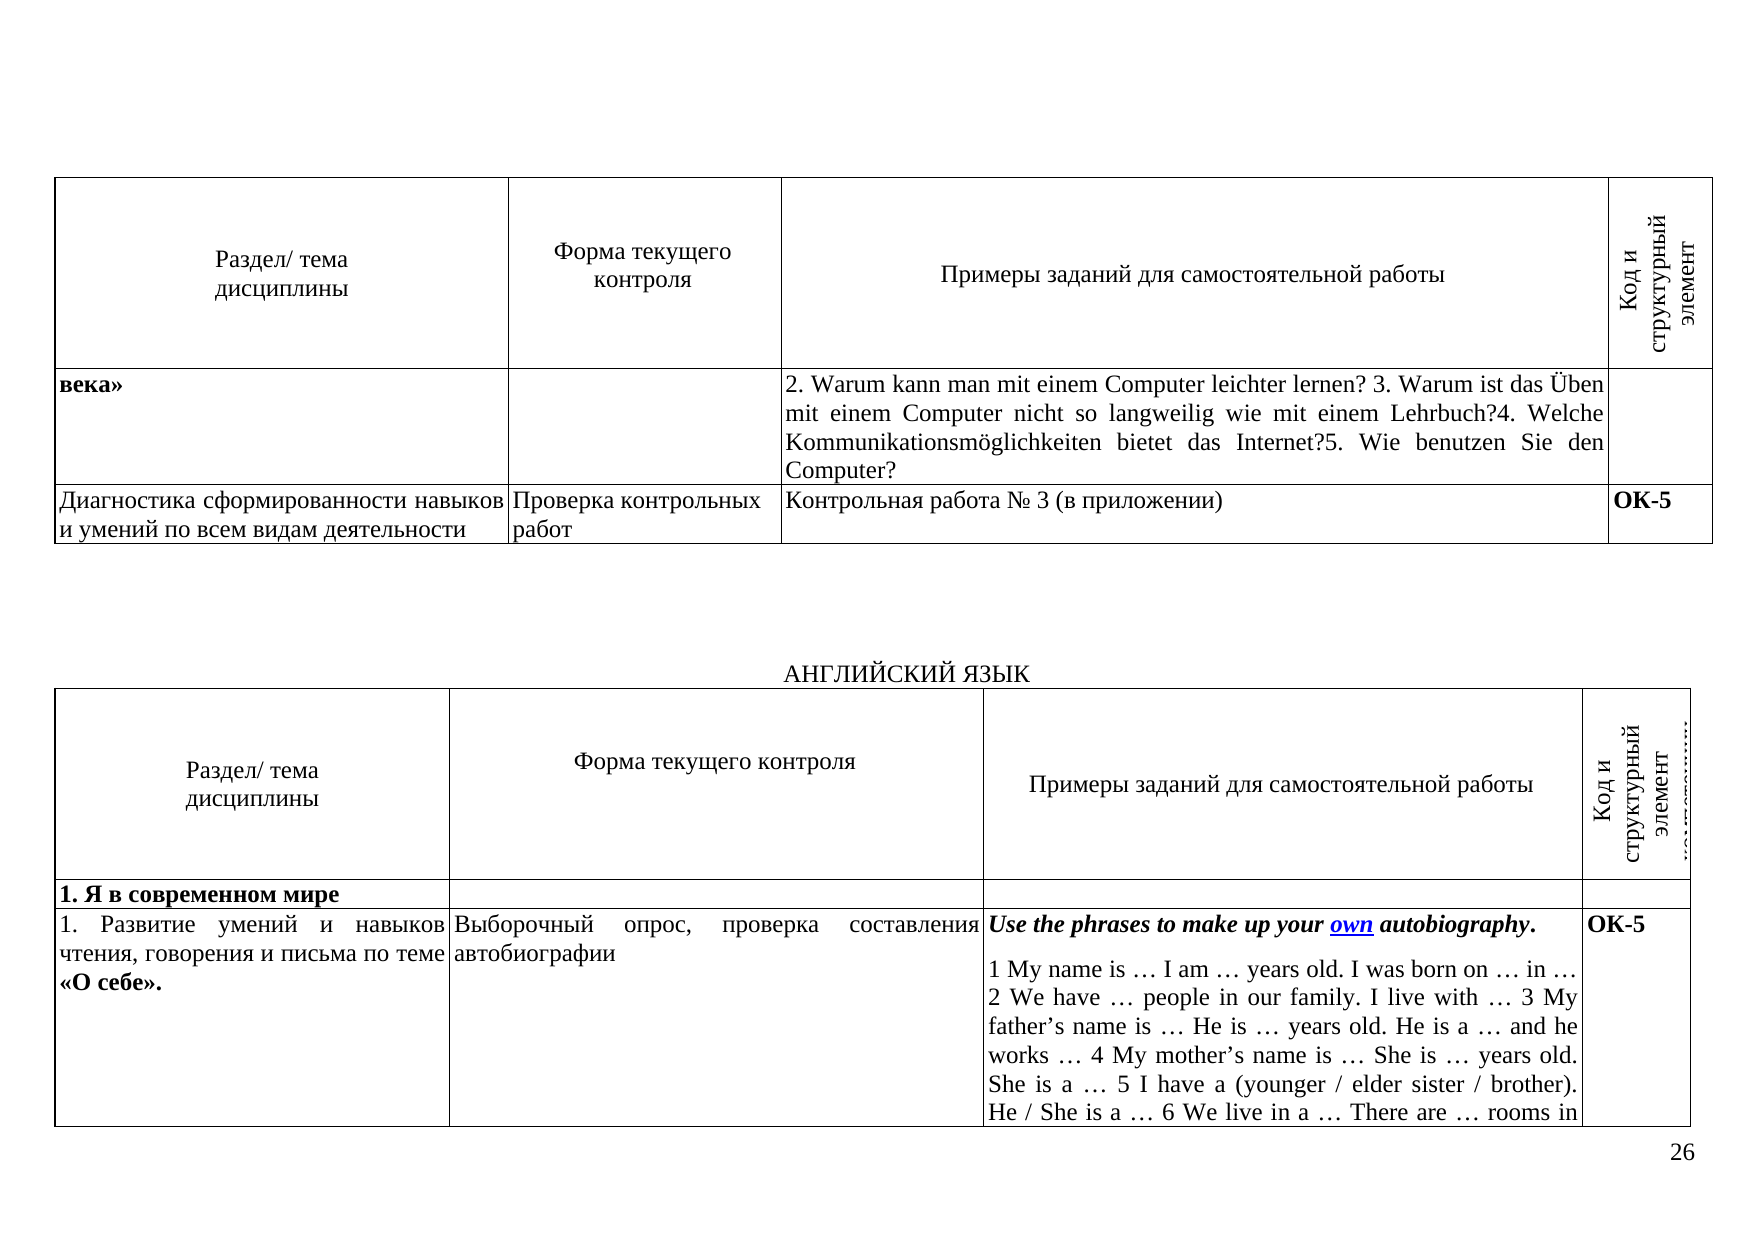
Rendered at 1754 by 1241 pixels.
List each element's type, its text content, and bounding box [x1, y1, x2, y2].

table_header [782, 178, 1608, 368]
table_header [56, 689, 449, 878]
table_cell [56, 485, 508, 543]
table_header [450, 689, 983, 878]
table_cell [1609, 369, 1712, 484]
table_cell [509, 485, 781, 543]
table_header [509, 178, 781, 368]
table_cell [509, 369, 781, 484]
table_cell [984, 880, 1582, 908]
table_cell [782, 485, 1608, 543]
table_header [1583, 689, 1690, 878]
text АНГЛИЙСКИЙ ЯЗЫК [59, 659, 1695, 687]
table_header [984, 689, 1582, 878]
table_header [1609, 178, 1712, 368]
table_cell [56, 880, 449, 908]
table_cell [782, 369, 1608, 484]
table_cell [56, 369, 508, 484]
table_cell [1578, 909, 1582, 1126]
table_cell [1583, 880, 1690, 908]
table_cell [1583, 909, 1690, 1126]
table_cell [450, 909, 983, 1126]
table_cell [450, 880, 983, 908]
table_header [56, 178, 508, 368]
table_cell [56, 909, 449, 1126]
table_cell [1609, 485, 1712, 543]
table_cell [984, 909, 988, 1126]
